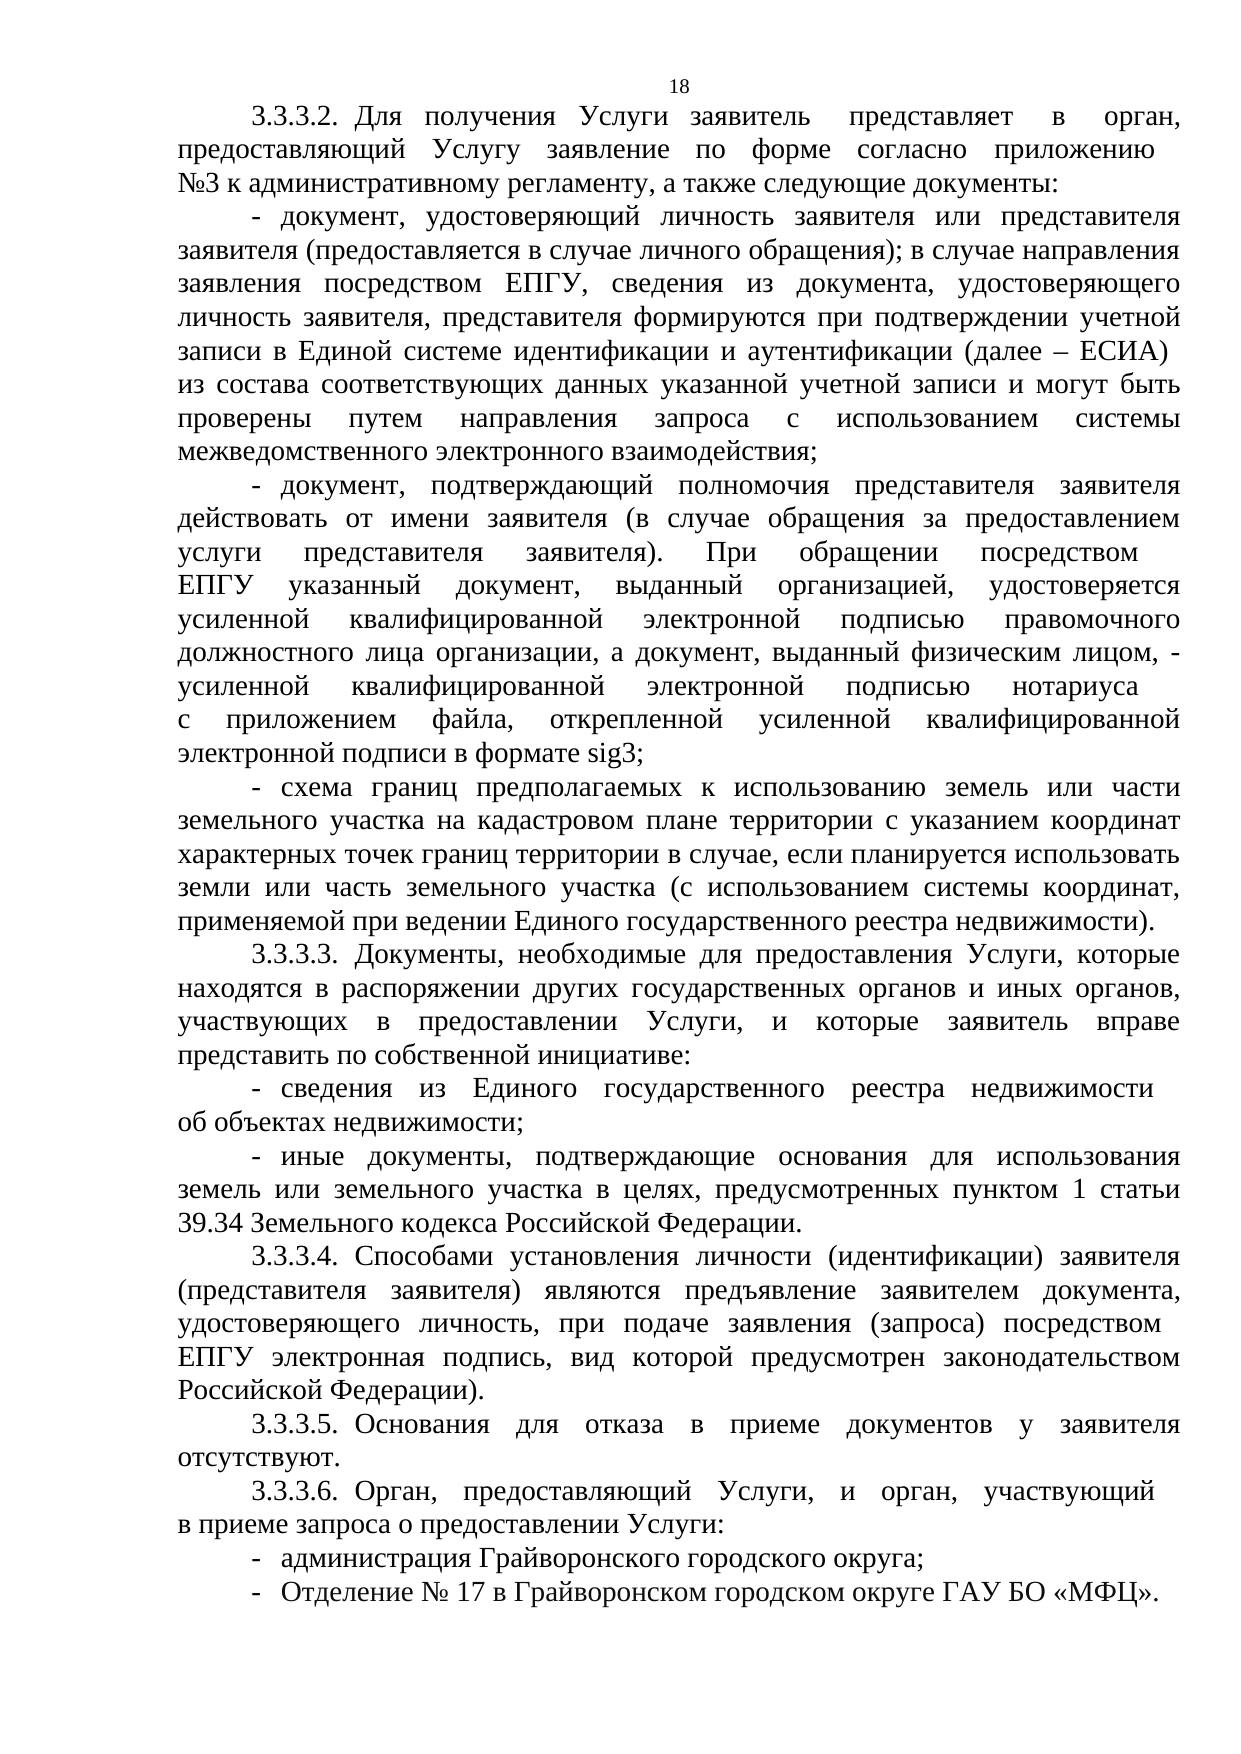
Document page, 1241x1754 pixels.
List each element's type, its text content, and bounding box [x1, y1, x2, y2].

text 3.3.3.6. Орган, предоставляющий Услуги, и орган, участвующий в приеме запроса о предоставлении Услуги: [177, 1473, 1181, 1540]
text 3.3.3.5. Основания для отказа в приеме документов у заявителя отсутствуют. [177, 1406, 1181, 1473]
text - документ, подтверждающий полномочия представителя заявителя действовать от имени заявителя (в случае обращения за предоставлением услуги представителя заявителя). При обращении посредством ЕПГУ указанный документ, выданный организацией, удостоверяется усиленной квалифицированной электронной подписью правомочного должностного лица организации, а документ, выданный физическим лицом, - усиленной квалифицированной электронной подписью нотариуса с приложением файла, открепленной усиленной квалифицированной электронной подписи в формате sig3; [177, 467, 1181, 769]
text - иные документы, подтверждающие основания для использования земель или земельного участка в целях, предусмотренных пунктом 1 статьи 39.34 Земельного кодекса Российской Федерации. [177, 1138, 1181, 1238]
text - Отделение № 17 в Грайворонском городском округе ГАУ БО «МФЦ». [177, 1574, 1181, 1607]
text - администрация Грайворонского городского округа; [177, 1540, 1181, 1574]
text 3.3.3.3. Документы, необходимые для предоставления Услуги, которые находятся в распоряжении других государственных органов и иных органов, участвующих в предоставлении Услуги, и которые заявитель вправе представить по собственной инициативе: [177, 936, 1181, 1071]
text 3.3.3.2. Для получения Услуги заявитель представляет в орган, предоставляющий Услугу заявление по форме согласно приложению №3 к административному регламенту, а также следующие документы: [177, 98, 1181, 198]
text - схема границ предполагаемых к использованию земель или части земельного участка на кадастровом плане территории с указанием координат характерных точек границ территории в случае, если планируется использовать земли или часть земельного участка (с использованием системы координат, применяемой при ведении Единого государственного реестра недвижимости). [177, 769, 1181, 936]
text - сведения из Единого государственного реестра недвижимости об объектах недвижимости; [177, 1071, 1181, 1138]
text 3.3.3.4. Способами установления личности (идентификации) заявителя (представителя заявителя) являются предъявление заявителем документа, удостоверяющего личность, при подаче заявления (запроса) посредством ЕПГУ электронная подпись, вид которой предусмотрен законодательством Российской Федерации). [177, 1238, 1181, 1406]
text - документ, удостоверяющий личность заявителя или представителя заявителя (предоставляется в случае личного обращения); в случае направления заявления посредством ЕПГУ, сведения из документа, удостоверяющего личность заявителя, представителя формируются при подтверждении учетной записи в Единой системе идентификации и аутентификации (далее – ЕСИА) из состава соответствующих данных указанной учетной записи и могут быть проверены путем направления запроса с использованием системы межведомственного электронного взаимодействия; [177, 198, 1181, 467]
